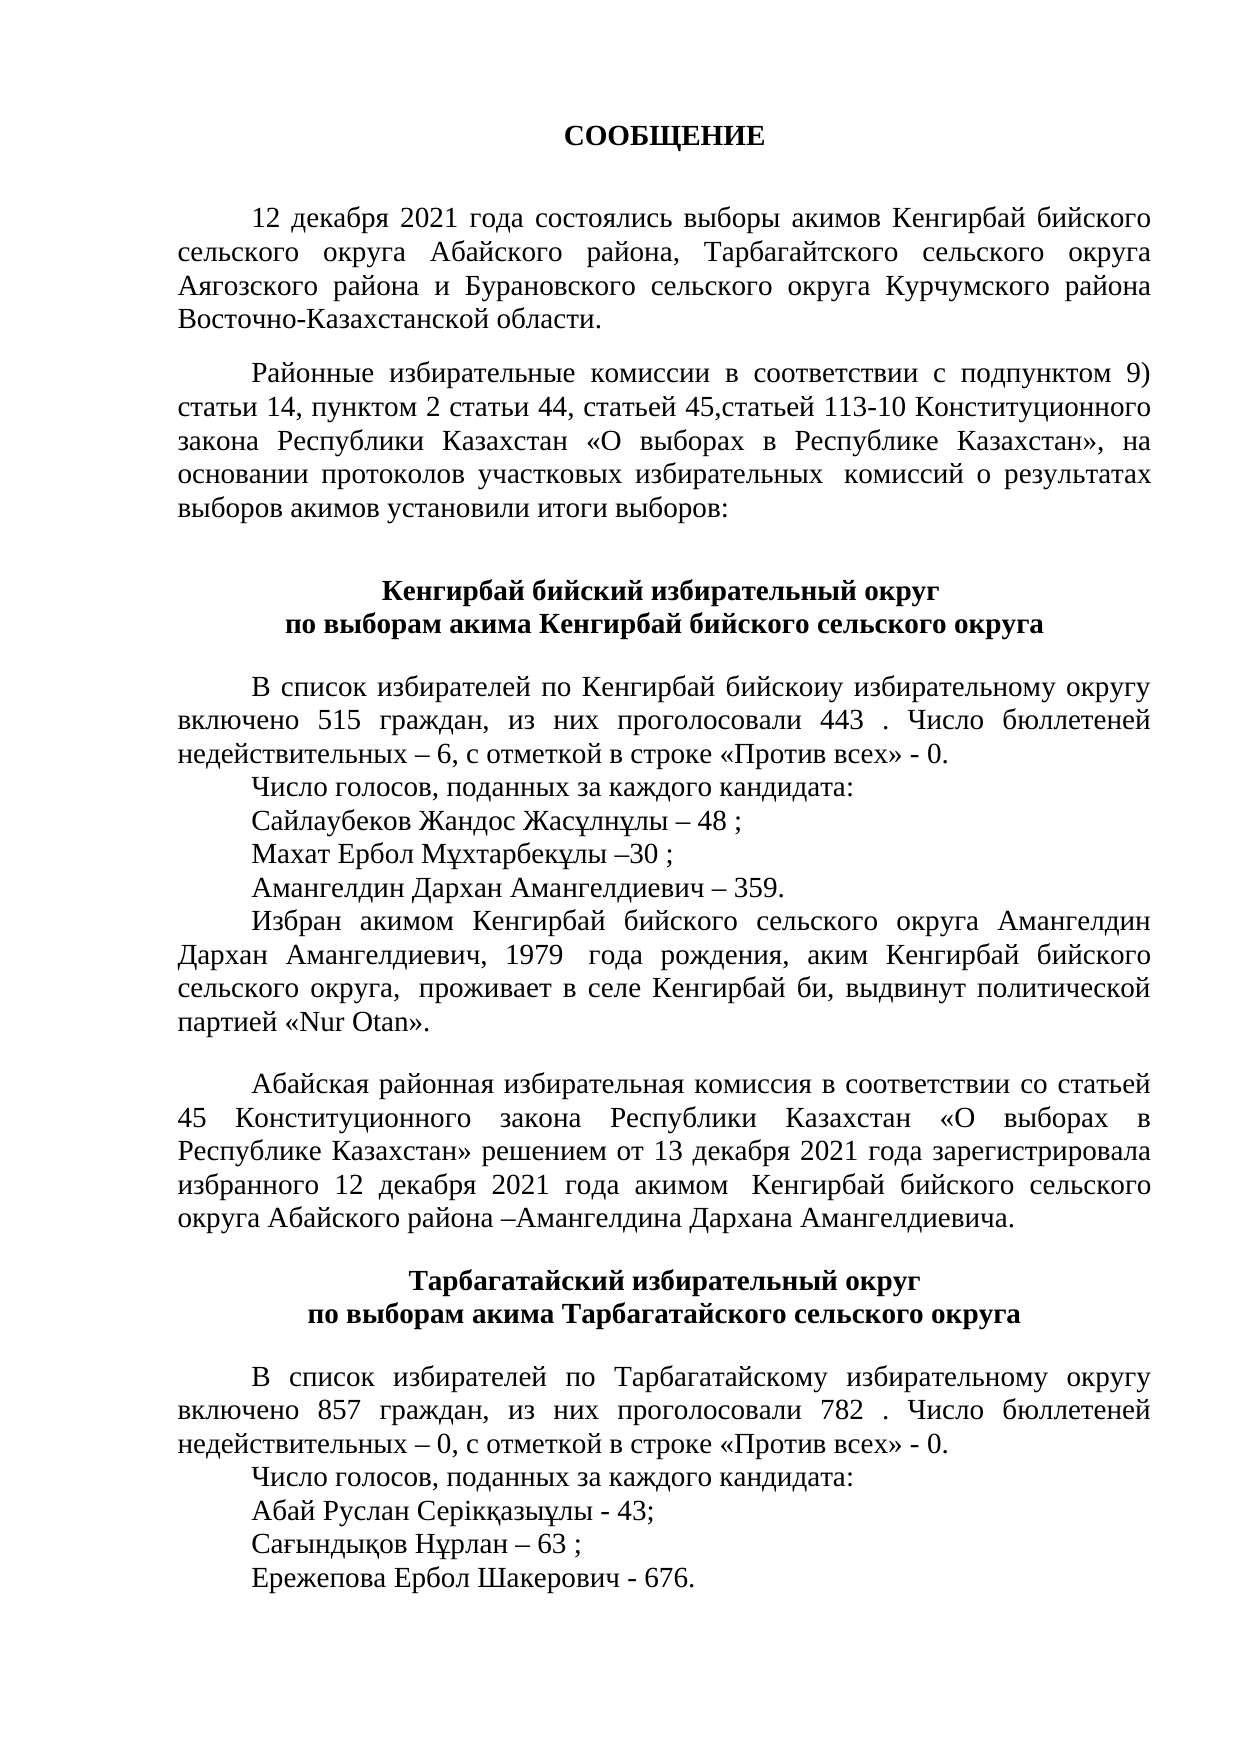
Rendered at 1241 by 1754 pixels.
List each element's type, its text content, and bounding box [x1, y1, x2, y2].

text по выборам акима Тарбагатайского сельского округа [177, 1296, 1152, 1330]
text по выборам акима Кенгирбай бийского сельского округа [177, 606, 1152, 640]
text Районные избирательные комиссии в соответствии с подпунктом 9) статьи 14, пунктом 2 статьи 44, статьей 45,статьей 113-10 Конституционного закона Республики Казахстан «О выборах в Республике Казахстан», на основании протоколов участковых избирательных комиссий о результатах выборов акимов установили итоги выборов: [177, 356, 1152, 523]
text Амангелдин Дархан Амангелдиевич – 359. [177, 870, 1152, 903]
text В список избирателей по Кенгирбай бийскоиу избирательному округу включено 515 граждан, из них проголосовали 443 . Число бюллетеней недействительных – 6, с отметкой в строке «Против всех» - 0. [177, 669, 1152, 769]
text Махат Ербол Мұхтарбекұлы –30 ; [177, 836, 1152, 870]
text Избран акимом Кенгирбай бийского сельского округа Амангелдин Дархан Амангелдиевич, 1979 года рождения, аким Кенгирбай бийского сельского округа, проживает в селе Кенгирбай би, выдвинут политической партией «Nur Otan». [177, 903, 1152, 1038]
text В список избирателей по Тарбагатайскому избирательному округу включено 857 граждан, из них проголосовали 782 . Число бюллетеней недействительных – 0, с отметкой в строке «Против всех» - 0. [177, 1359, 1152, 1459]
text Cағындықов Нұрлан – 63 ; [177, 1526, 1152, 1560]
text Абайская районная избирательная комиссия в соответствии со статьей 45 Конституционного закона Республики Казахстан «О выборах в Республике Казахстан» решением от 13 декабря 2021 года зарегистрировала избранного 12 декабря 2021 года акимом Кенгирбай бийского сельского округа Абайского района –Амангелдина Дархана Амангелдиевича. [177, 1066, 1152, 1234]
text Сайлаубеков Жандос Жасұлнұлы – 48 ; [177, 803, 1152, 836]
text Число голосов, поданных за каждого кандидата: [177, 769, 1152, 803]
text 12 декабря 2021 года состоялись выборы акимов Кенгирбай бийского сельского округа Абайского района, Тарбагайтского сельского округа Аягозского района и Бурановского сельского округа Курчумского района Восточно-Казахстанской области. [177, 201, 1152, 335]
text Ережепова Ербол Шакерович - 676. [177, 1560, 1152, 1593]
text Тарбагатайский избирательный округ [177, 1263, 1152, 1296]
text СООБЩЕНИЕ [177, 118, 1152, 152]
text Число голосов, поданных за каждого кандидата: [177, 1459, 1152, 1493]
text Абай Руслан Серікқазыұлы - 43; [177, 1493, 1152, 1526]
text Кенгирбай бийский избирательный округ [177, 573, 1152, 606]
